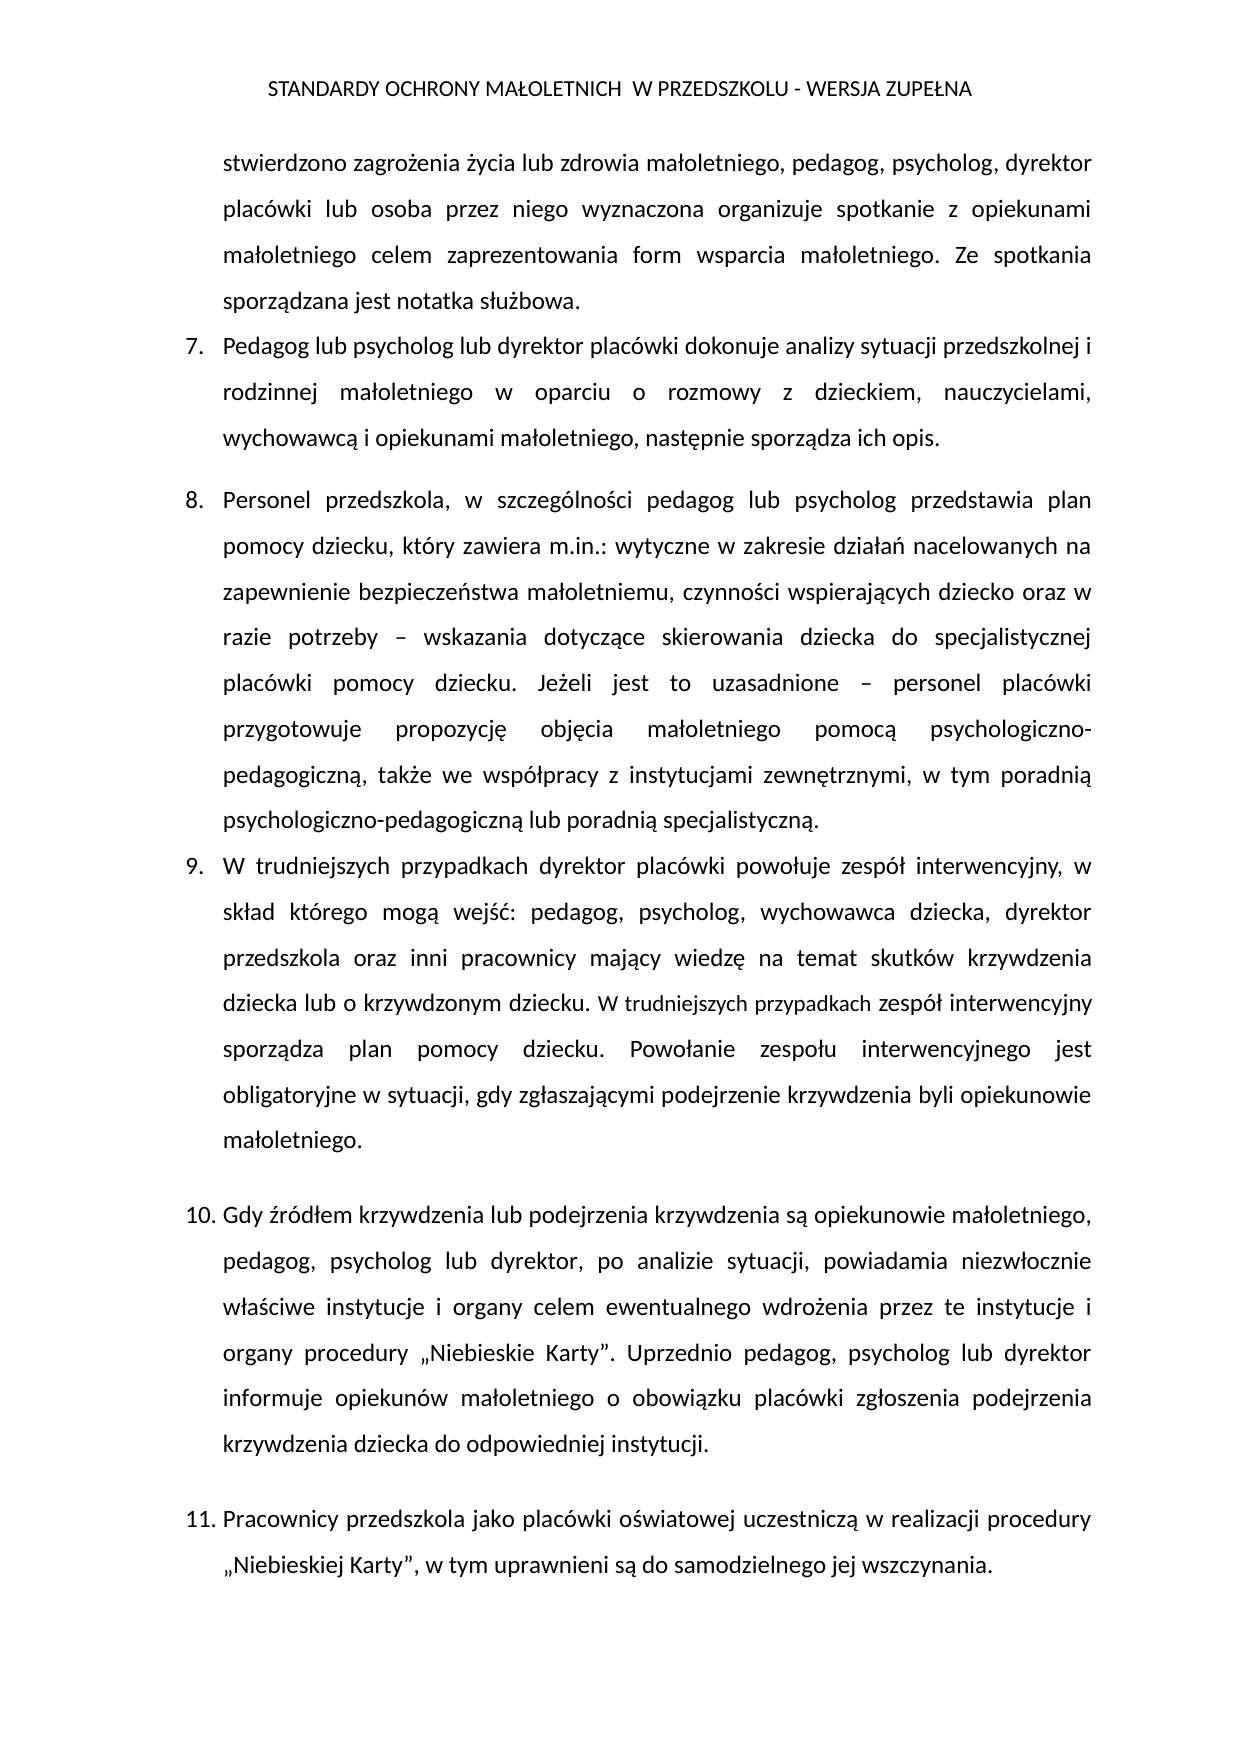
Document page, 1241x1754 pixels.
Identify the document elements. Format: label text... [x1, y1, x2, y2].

list Pracownicy przedszkola jako placówki oświatowej uczestniczą w realizacji procedury „Niebieskiej Karty”, w tym uprawnieni są do samodzielnego jej wszczynania. [185, 1503, 1093, 1579]
list Pedagog lub psycholog lub dyrektor placówki dokonuje analizy sytuacji przedszkolnej i rodzinnej małoletniego w oparciu o rozmowy z dzieckiem, nauczycielami, wychowawcą i opiekunami małoletniego, następnie sporządza ich opis. [185, 331, 1093, 452]
list Gdy źródłem krzywdzenia lub podejrzenia krzywdzenia są opiekunowie małoletniego, pedagog, psycholog lub dyrektor, po analizie sytuacji, powiadamia niezwłocznie właściwe instytucje i organy celem ewentualnego wdrożenia przez te instytucje i organy procedury „Niebieskie Karty”. Uprzednio pedagog, psycholog lub dyrektor informuje opiekunów małoletniego o obowiązku placówki zgłoszenia podejrzenia krzywdzenia dziecka do odpowiedniej instytucji. [185, 1199, 1093, 1459]
list W trudniejszych przypadkach dyrektor placówki powołuje zespół interwencyjny, w skład którego mogą wejść: pedagog, psycholog, wychowawca dziecka, dyrektor przedszkola oraz inni pracownicy mający wiedzę na temat skutków krzywdzenia dziecka lub o krzywdzonym dziecku. W trudniejszych przypadkach zespół interwencyjny sporządza plan pomocy dziecku. Powołanie zespołu interwencyjnego jest obligatoryjne w sytuacji, gdy zgłaszającymi podejrzenie krzywdzenia byli opiekunowie małoletniego. [185, 850, 1093, 1155]
list Personel przedszkola, w szczególności pedagog lub psycholog przedstawia plan pomocy dziecku, który zawiera m.in.: wytyczne w zakresie działań nacelowanych na zapewnienie bezpieczeństwa małoletniemu, czynności wspierających dziecko oraz w razie potrzeby – wskazania dotyczące skierowania dziecka do specjalistycznej placówki pomocy dziecku. Jeżeli jest to uzasadnione – personel placówki przygotowuje propozycję objęcia małoletniego pomocą psychologiczno-pedagogiczną, także we współpracy z instytucjami zewnętrznymi, w tym poradnią psychologiczno-pedagogiczną lub poradnią specjalistyczną. [185, 484, 1093, 835]
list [185, 148, 1093, 315]
